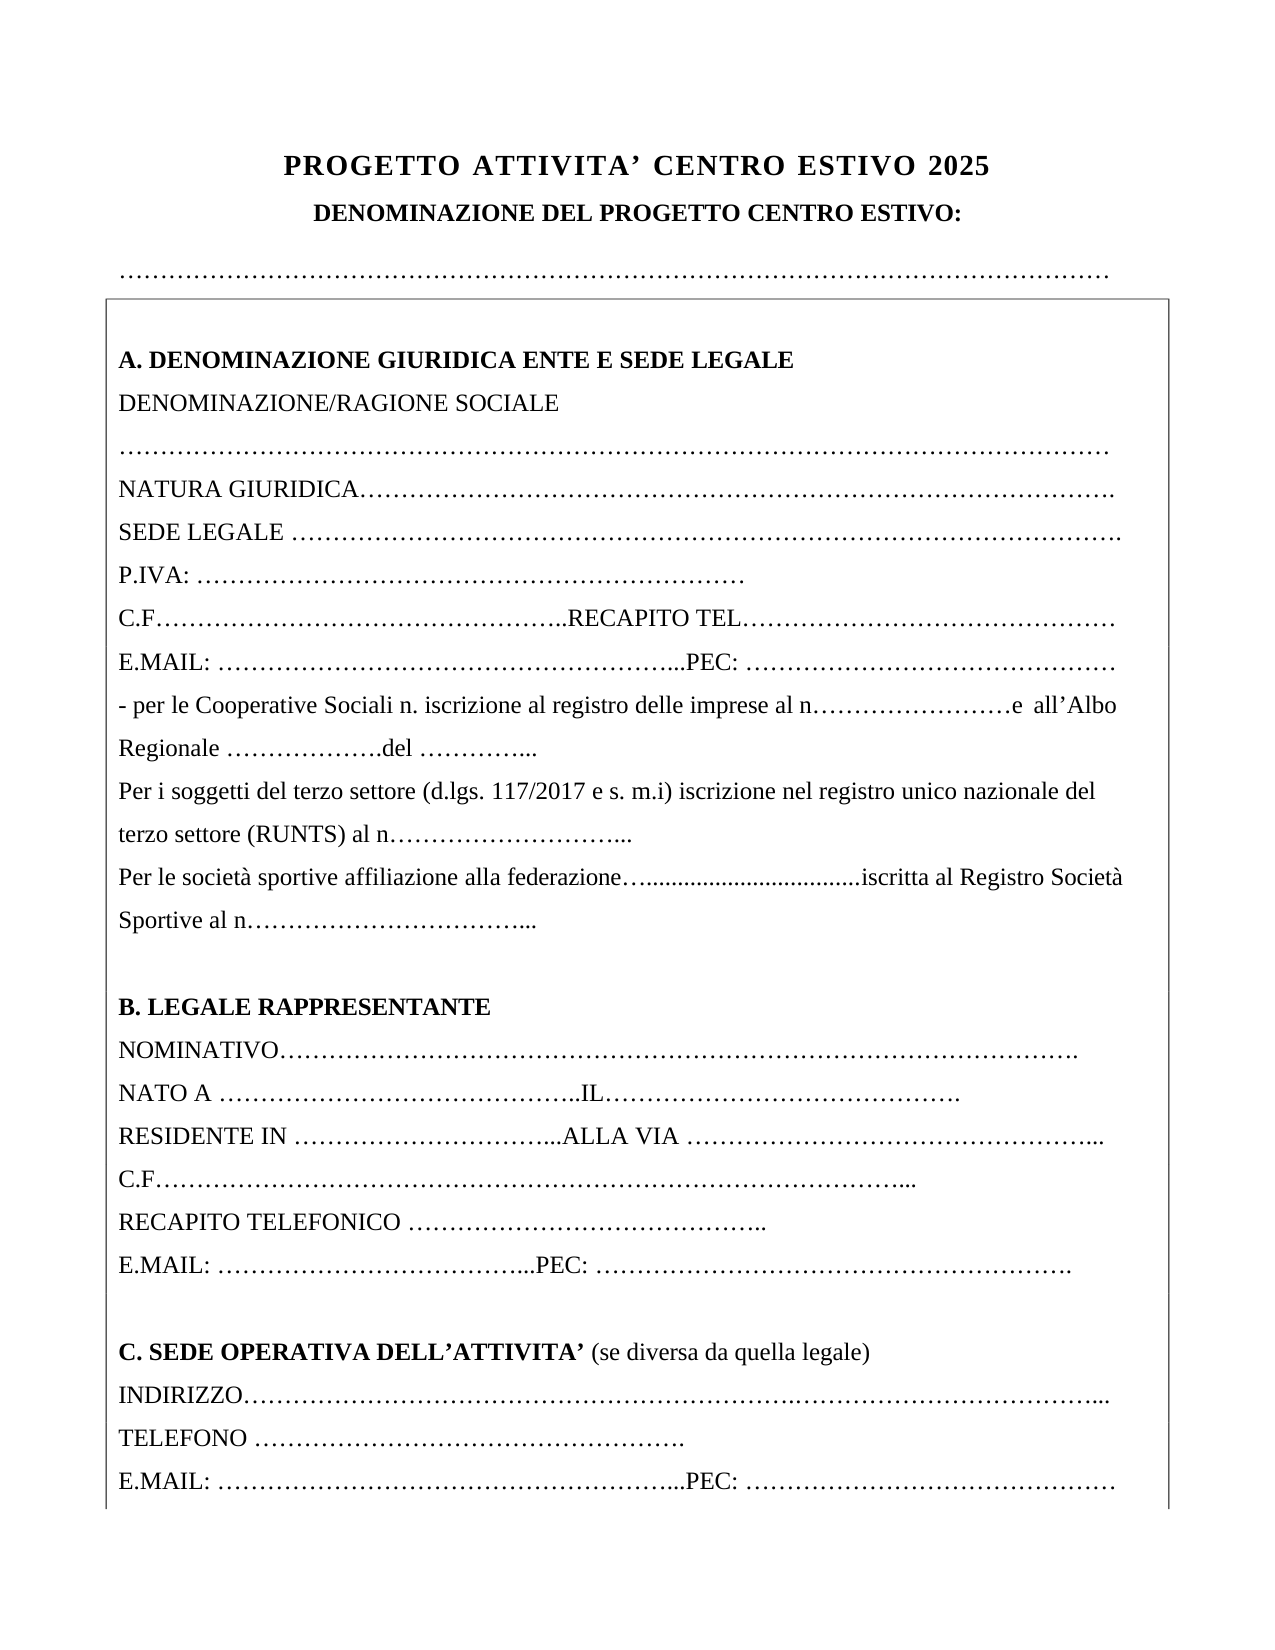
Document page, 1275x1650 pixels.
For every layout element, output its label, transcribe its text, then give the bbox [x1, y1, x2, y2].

text DENOMINAZIONE/RAGIONE SOCIALE [118, 388, 1162, 417]
text RECAPITO TELEFONICO …………………………………….. [118, 1207, 1162, 1236]
text NOMINATIVO……………………………………………………………………………………. NATO A ……………………………………..IL……………………………………. [118, 1035, 1112, 1107]
text ………………………………………………………………………………………………………… [118, 255, 1162, 284]
text - per le Cooperative Sociali n. iscrizione al registro delle imprese al n……………………e all’Albo Regionale ……………….del …………... [118, 690, 1162, 762]
list SEDE OPERATIVA DELL’ATTIVITA’ (se diversa da quella legale) INDIRIZZO………………………………………………………….………………………………... TELEFONO ……………………………………………. [118, 1337, 1119, 1452]
text E.MAIL: ………………………………...PEC: …………………………………………………. [118, 1251, 1162, 1279]
text Per le società sportive affiliazione alla federazione… iscritta al Registro Società [118, 862, 1162, 891]
subtitle DENOMINAZIONE GIURIDICA ENTE E SEDE LEGALE [118, 345, 1162, 373]
subtitle LEGALE RAPPRESENTANTE [118, 992, 1162, 1021]
text Sportive al n……………………………... [118, 906, 1162, 934]
text Per i soggetti del terzo settore (d.lgs. 117/2017 e s. m.i) iscrizione nel registro unico nazionale del terzo settore (RUNTS) al n………………………... [118, 776, 1113, 848]
text RESIDENTE IN …………………………...ALLA VIA …………………………………………... C.F………………………………………………………………………………... [118, 1121, 1162, 1193]
subtitle DENOMINAZIONE DEL PROGETTO CENTRO ESTIVO: [113, 198, 1162, 227]
text PROGETTO ATTIVITA’ CENTRO ESTIVO 2025 [112, 148, 1160, 181]
text ………………………………………………………………………………………………………… NATURA GIURIDICA………………………………………………………………………………. SEDE LEGALE ………………………………………………………………………………………. P.IVA: ………………………………………………………… C.F…………………………………………..RECAPITO TEL……………………………………… E.MAIL: ………………………………………………...PEC: ……………………………………… [118, 431, 1162, 675]
text E.MAIL: ………………………………………………...PEC: ……………………………………… [118, 1466, 1162, 1495]
